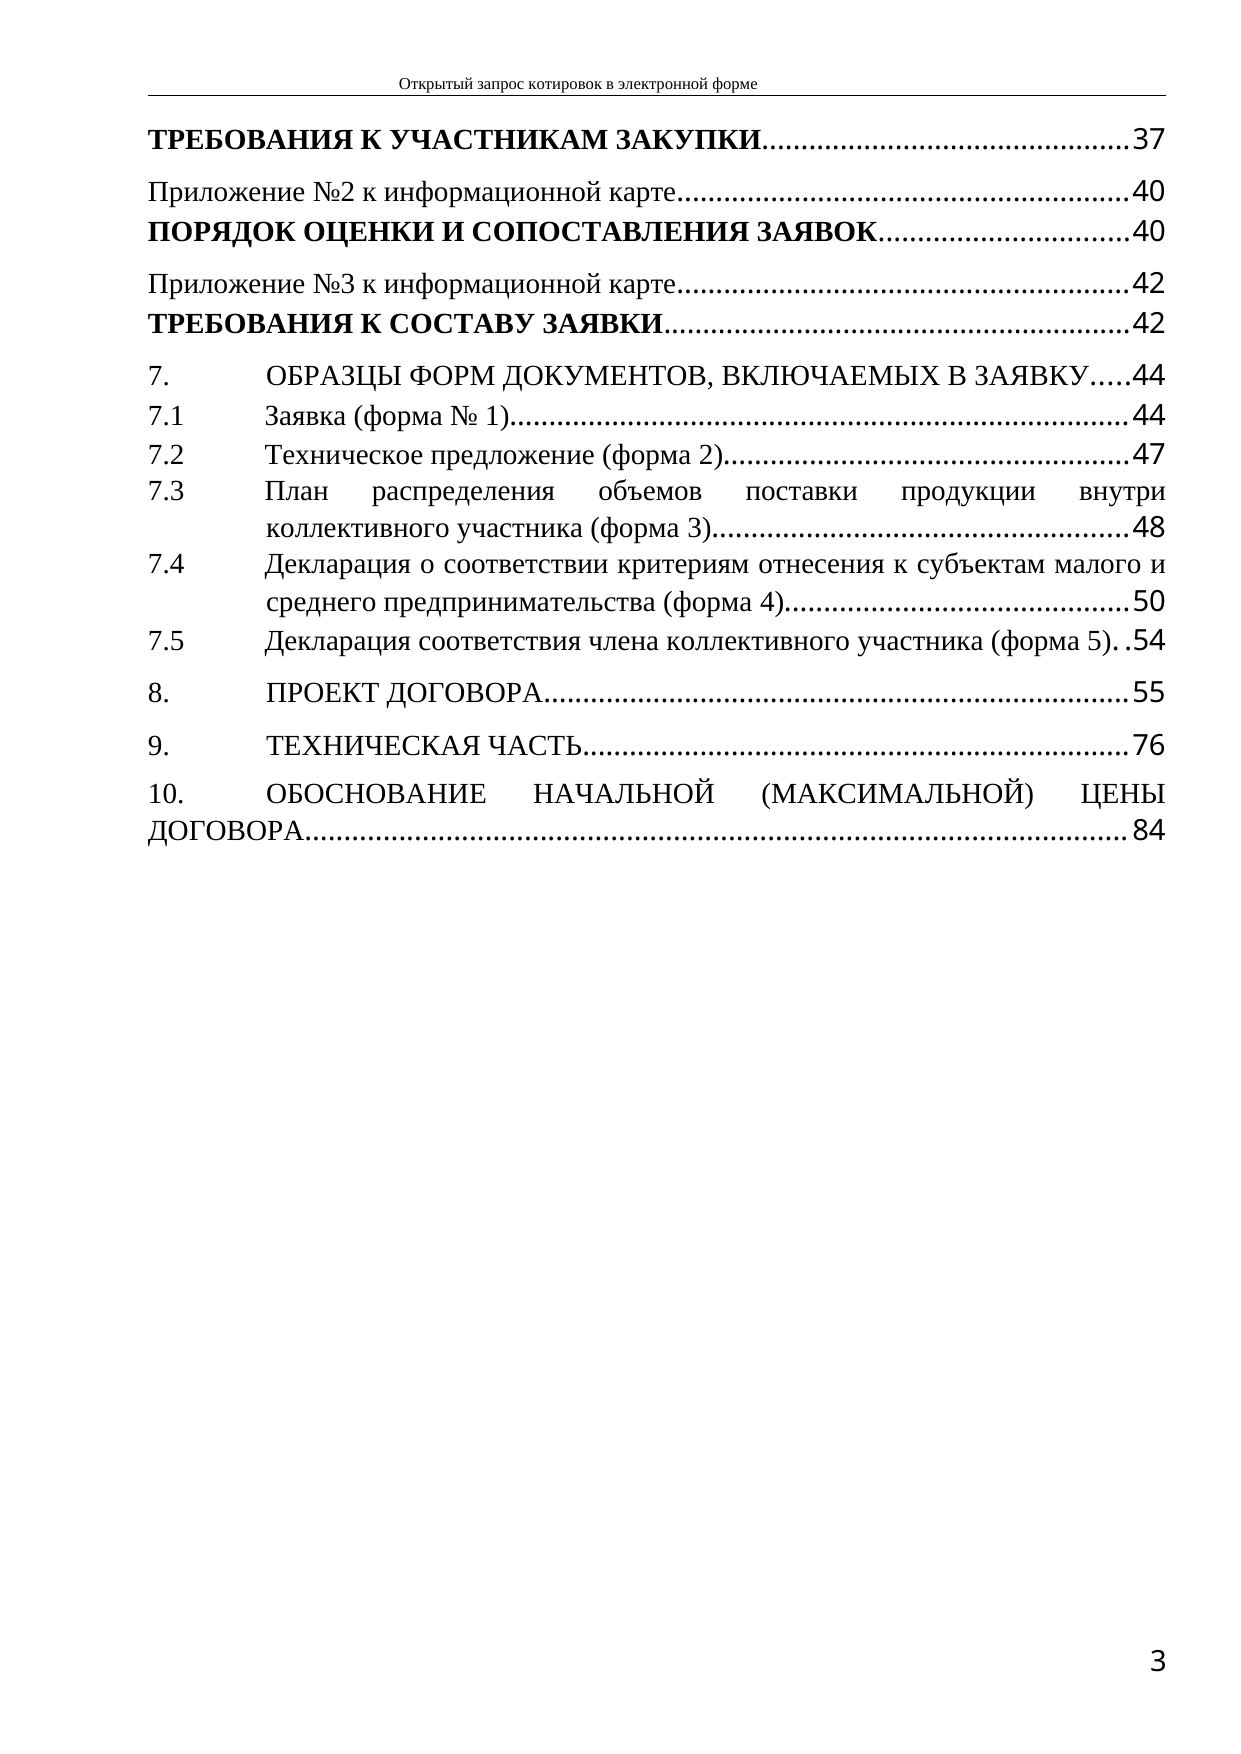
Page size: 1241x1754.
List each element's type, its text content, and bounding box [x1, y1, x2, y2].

text Приложение №2 к информационной карте 40 [148, 170, 1166, 210]
text 10. ОБОСНОВАНИЕ НАЧАЛЬНОЙ (МАКСИМАЛЬНОЙ) ЦЕНЫ ДОГОВОРА 84 [148, 776, 1166, 849]
text 7.5 Декларация соответствия члена коллективного участника (форма 5) 54 [148, 619, 1166, 659]
text ПОРЯДОК ОЦЕНКИ И СОПОСТАВЛЕНИЯ ЗАЯВОК 40 [148, 210, 1166, 250]
text 7.2 Техническое предложение (форма 2) 47 [148, 433, 1166, 473]
text 7. ОБРАЗЦЫ ФОРМ ДОКУМЕНТОВ, ВКЛЮЧАЕМЫХ В ЗАЯВКУ 44 [148, 354, 1166, 394]
text 8. ПРОЕКТ ДОГОВОРА 55 [148, 672, 1166, 711]
text 9. ТЕХНИЧЕСКАЯ ЧАСТЬ 76 [148, 724, 1166, 764]
text 7.1 Заявка (форма № 1) 44 [148, 394, 1166, 433]
text Приложение №3 к информационной карте 42 [148, 262, 1166, 302]
text ТРЕБОВАНИЯ К СОСТАВУ ЗАЯВКИ 42 [148, 302, 1166, 342]
text ТРЕБОВАНИЯ К УЧАСТНИКАМ ЗАКУПКИ 37 [148, 118, 1166, 158]
text 7.3 План распределения объемов поставки продукции внутри коллективного участника (форма 3) 48 [148, 473, 1166, 546]
text 7.4 Декларация о соответствии критериям отнесения к субъектам малого и среднего предпринимательства (форма 4) 50 [148, 546, 1166, 619]
